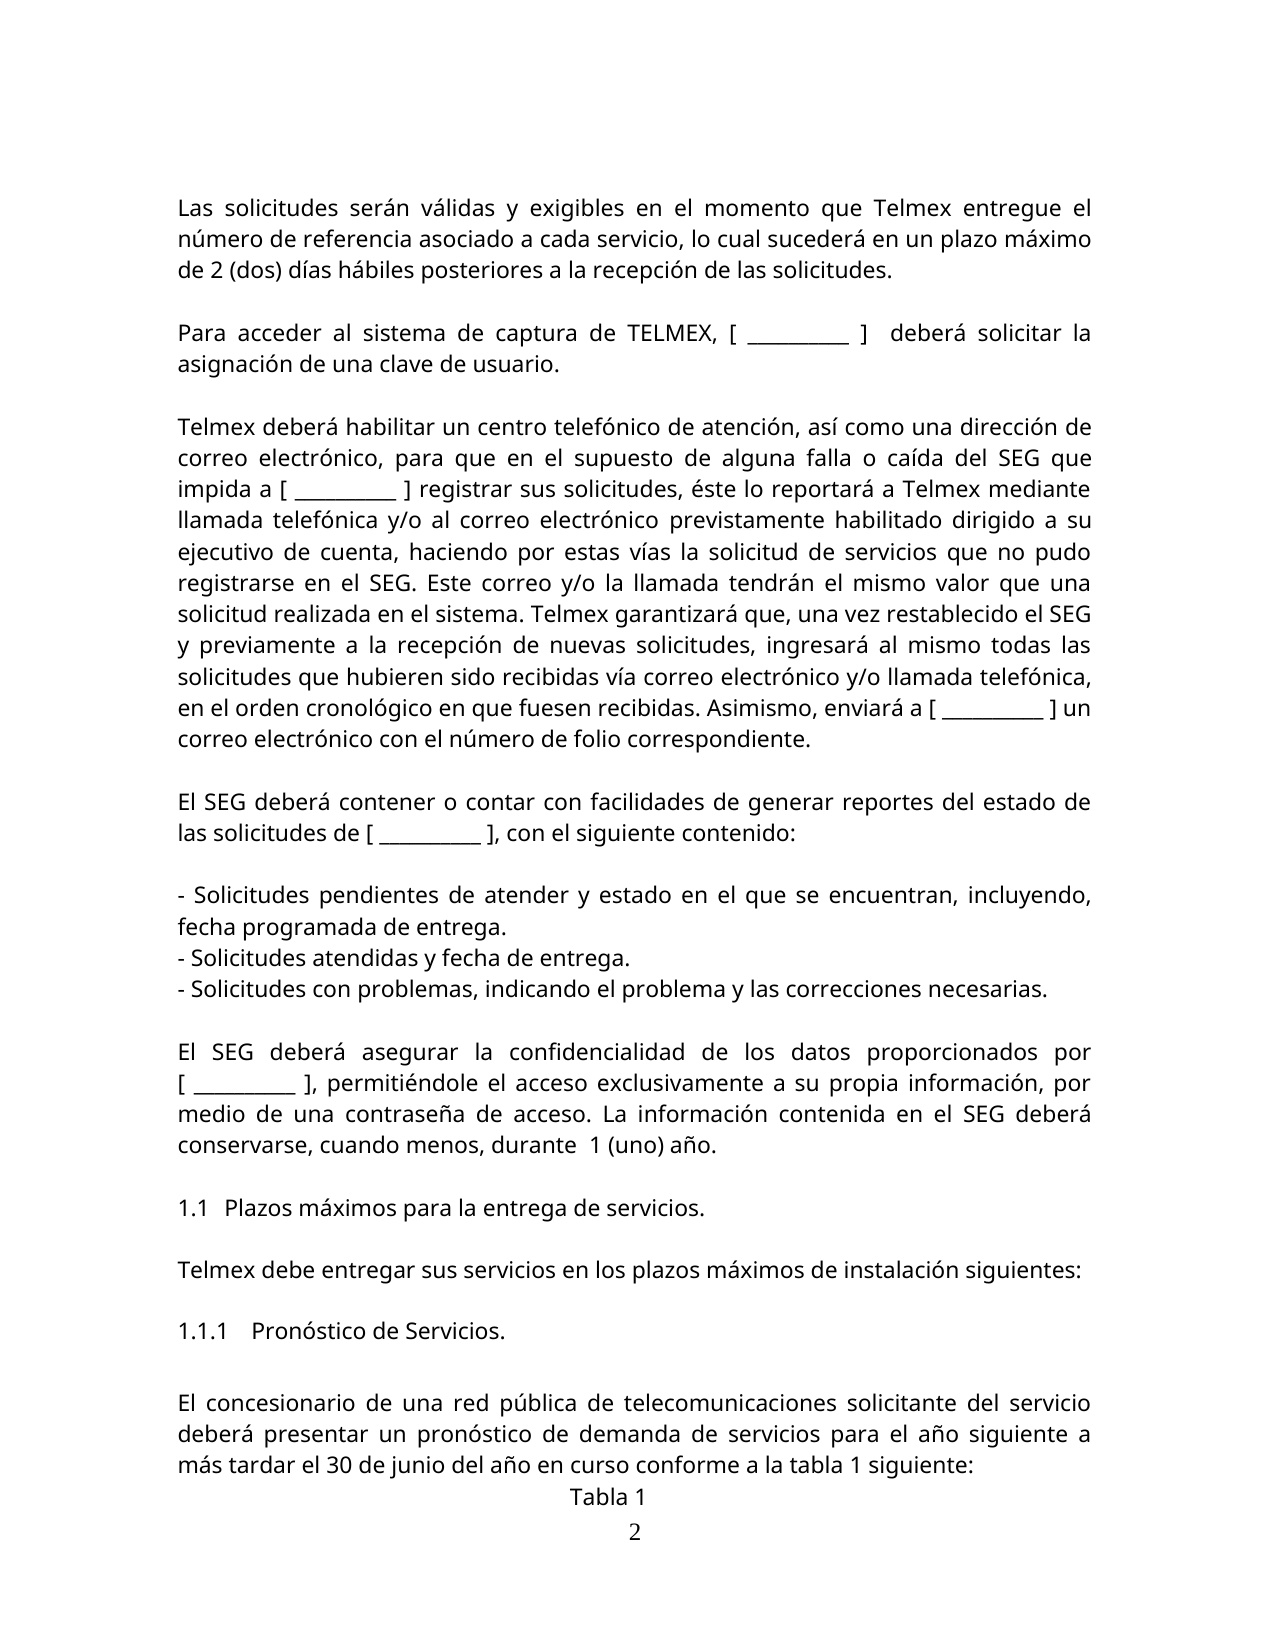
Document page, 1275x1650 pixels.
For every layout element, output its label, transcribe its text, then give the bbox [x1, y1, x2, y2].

text El SEG deberá contener o contar con facilidades de generar reportes del estado de las solicitudes de [ __________ ], con el siguiente contenido: [177, 786, 1093, 848]
list El concesionario de una red pública de telecomunicaciones solicitante del servicio deberá presentar un pronóstico de demanda de servicios para el año siguiente a más tardar el 30 de junio del año en curso conforme a la tabla 1 siguiente: [177, 1387, 1093, 1481]
text - Solicitudes atendidas y fecha de entrega. [177, 942, 1093, 973]
text 1.1.1 Pronóstico de Servicios. [177, 1317, 1093, 1345]
text - Solicitudes con problemas, indicando el problema y las correcciones necesarias. [177, 973, 1093, 1004]
text Para acceder al sistema de captura de TELMEX, [ __________ ] deberá solicitar la asignación de una clave de usuario. [177, 317, 1093, 379]
text Telmex debe entregar sus servicios en los plazos máximos de instalación siguientes: [177, 1254, 1093, 1286]
list Tabla 1 [177, 1481, 1093, 1512]
text - Solicitudes pendientes de atender y estado en el que se encuentran, incluyendo, fecha programada de entrega. [177, 879, 1093, 942]
text Las solicitudes serán válidas y exigibles en el momento que Telmex entregue el número de referencia asociado a cada servicio, lo cual sucederá en un plazo máximo de 2 (dos) días hábiles posteriores a la recepción de las solicitudes. [177, 192, 1093, 286]
text Telmex deberá habilitar un centro telefónico de atención, así como una dirección de correo electrónico, para que en el supuesto de alguna falla o caída del SEG que impida a [ __________ ] registrar sus solicitudes, éste lo reportará a Telmex mediante llamada telefónica y/o al correo electrónico previstamente habilitado dirigido a su ejecutivo de cuenta, haciendo por estas vías la solicitud de servicios que no pudo registrarse en el SEG. Este correo y/o la llamada tendrán el mismo valor que una solicitud realizada en el sistema. Telmex garantizará que, una vez restablecido el SEG y previamente a la recepción de nuevas solicitudes, ingresará al mismo todas las solicitudes que hubieren sido recibidas vía correo electrónico y/o llamada telefónica, en el orden cronológico en que fuesen recibidas. Asimismo, enviará a [ __________ ] un correo electrónico con el número de folio correspondiente. [177, 411, 1093, 754]
list Plazos máximos para la entrega de servicios. [177, 1192, 1093, 1223]
text El SEG deberá asegurar la confidencialidad de los datos proporcionados por [ __________ ], permitiéndole el acceso exclusivamente a su propia información, por medio de una contraseña de acceso. La información contenida en el SEG deberá conservarse, cuando menos, durante 1 (uno) año. [177, 1036, 1093, 1161]
